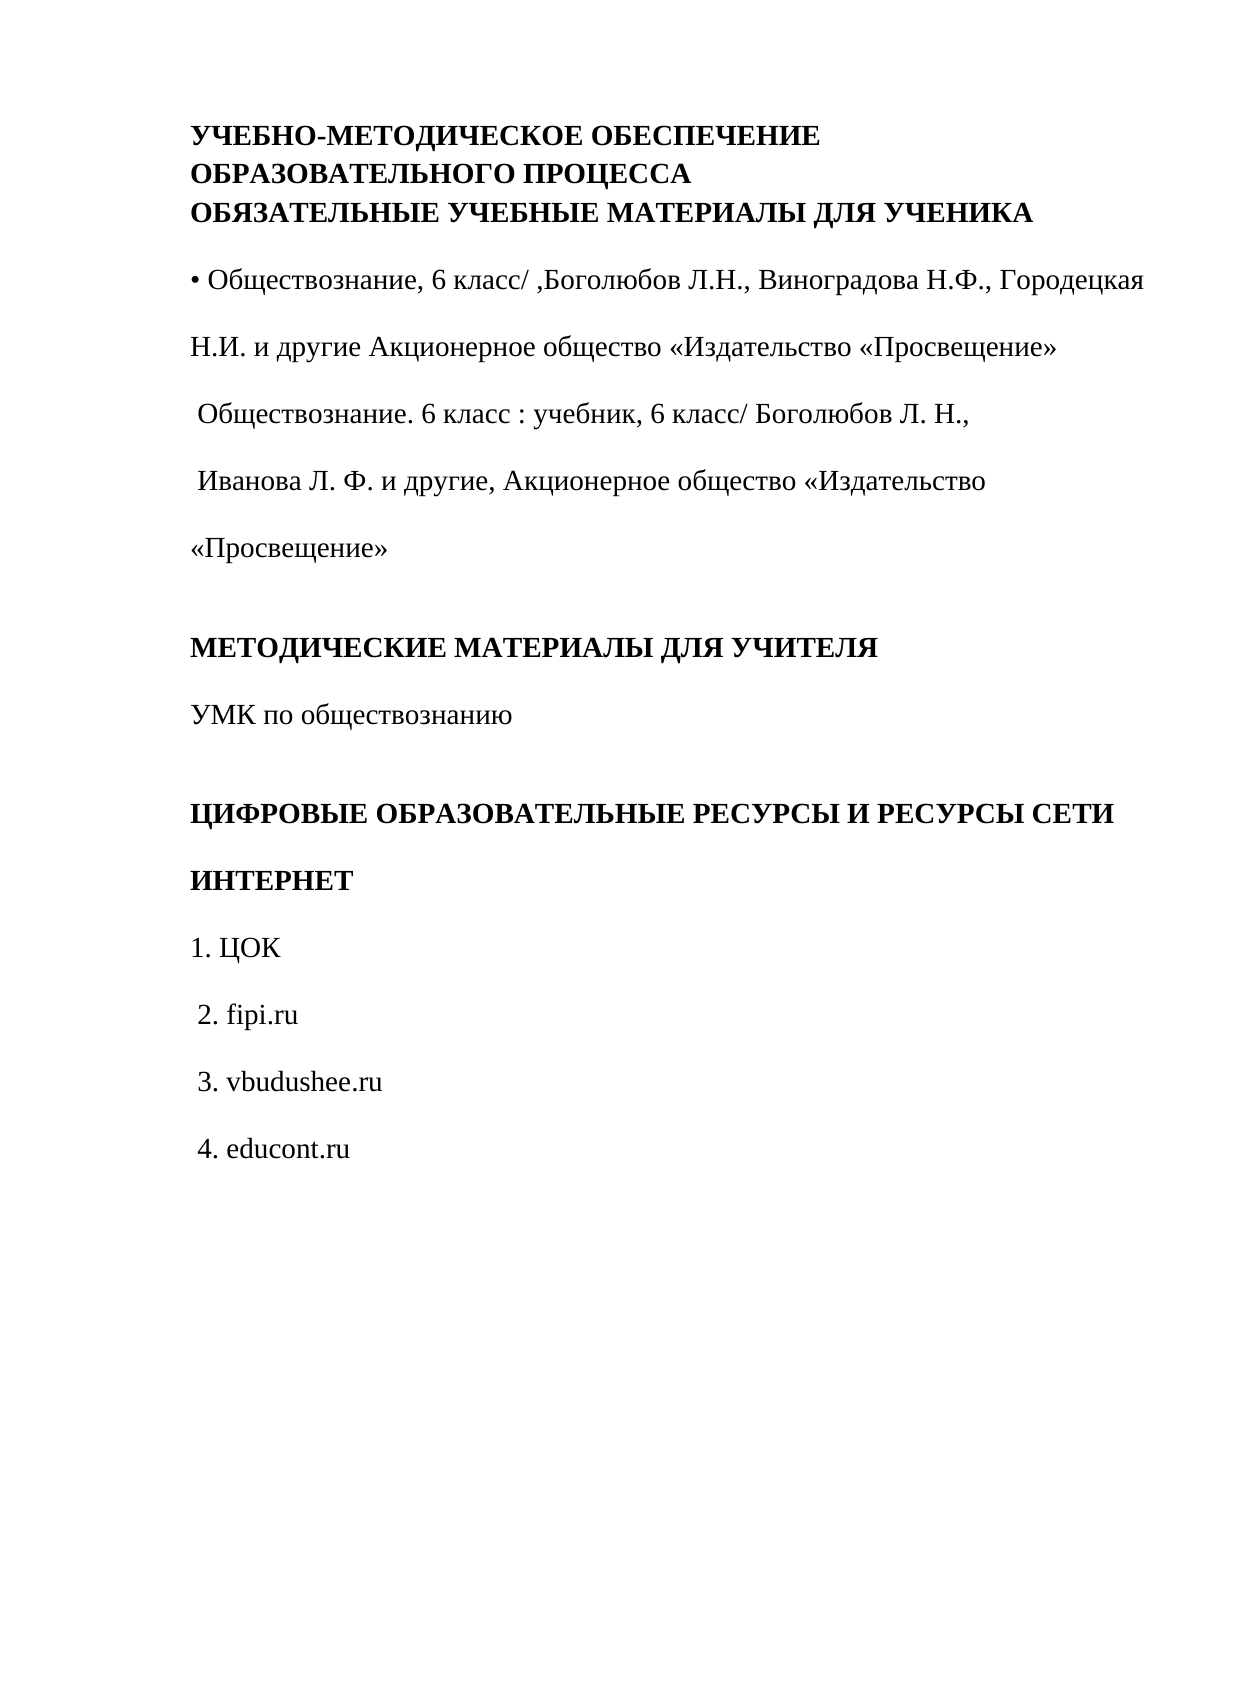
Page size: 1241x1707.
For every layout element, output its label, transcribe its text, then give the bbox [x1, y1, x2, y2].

text 1. ЦОК 2. fipi.ru 3. vbudushee.ru 4. educont.ru [190, 930, 1152, 1165]
text ОБЯЗАТЕЛЬНЫЕ УЧЕБНЫЕ МАТЕРИАЛЫ ДЛЯ УЧЕНИКА [190, 195, 1152, 229]
text • Обществознание, 6 класс/ ,Боголюбов Л.Н., Виноградова Н.Ф., Городецкая Н.И. и другие Акционерное общество «Издательство «Просвещение» [190, 262, 1152, 363]
text УЧЕБНО-МЕТОДИЧЕСКОЕ ОБЕСПЕЧЕНИЕ ОБРАЗОВАТЕЛЬНОГО ПРОЦЕССА [190, 118, 1152, 190]
text Обществознание. 6 класс : учебник, 6 класс/ Боголюбов Л. Н., Иванова Л. Ф. и другие, Акционерное общество «Издательство «Просвещение» [190, 396, 1152, 564]
text УМК по обществознанию [190, 697, 1152, 731]
text МЕТОДИЧЕСКИЕ МАТЕРИАЛЫ ДЛЯ УЧИТЕЛЯ [190, 630, 1152, 663]
text ЦИФРОВЫЕ ОБРАЗОВАТЕЛЬНЫЕ РЕСУРСЫ И РЕСУРСЫ СЕТИ ИНТЕРНЕТ [190, 796, 1152, 897]
